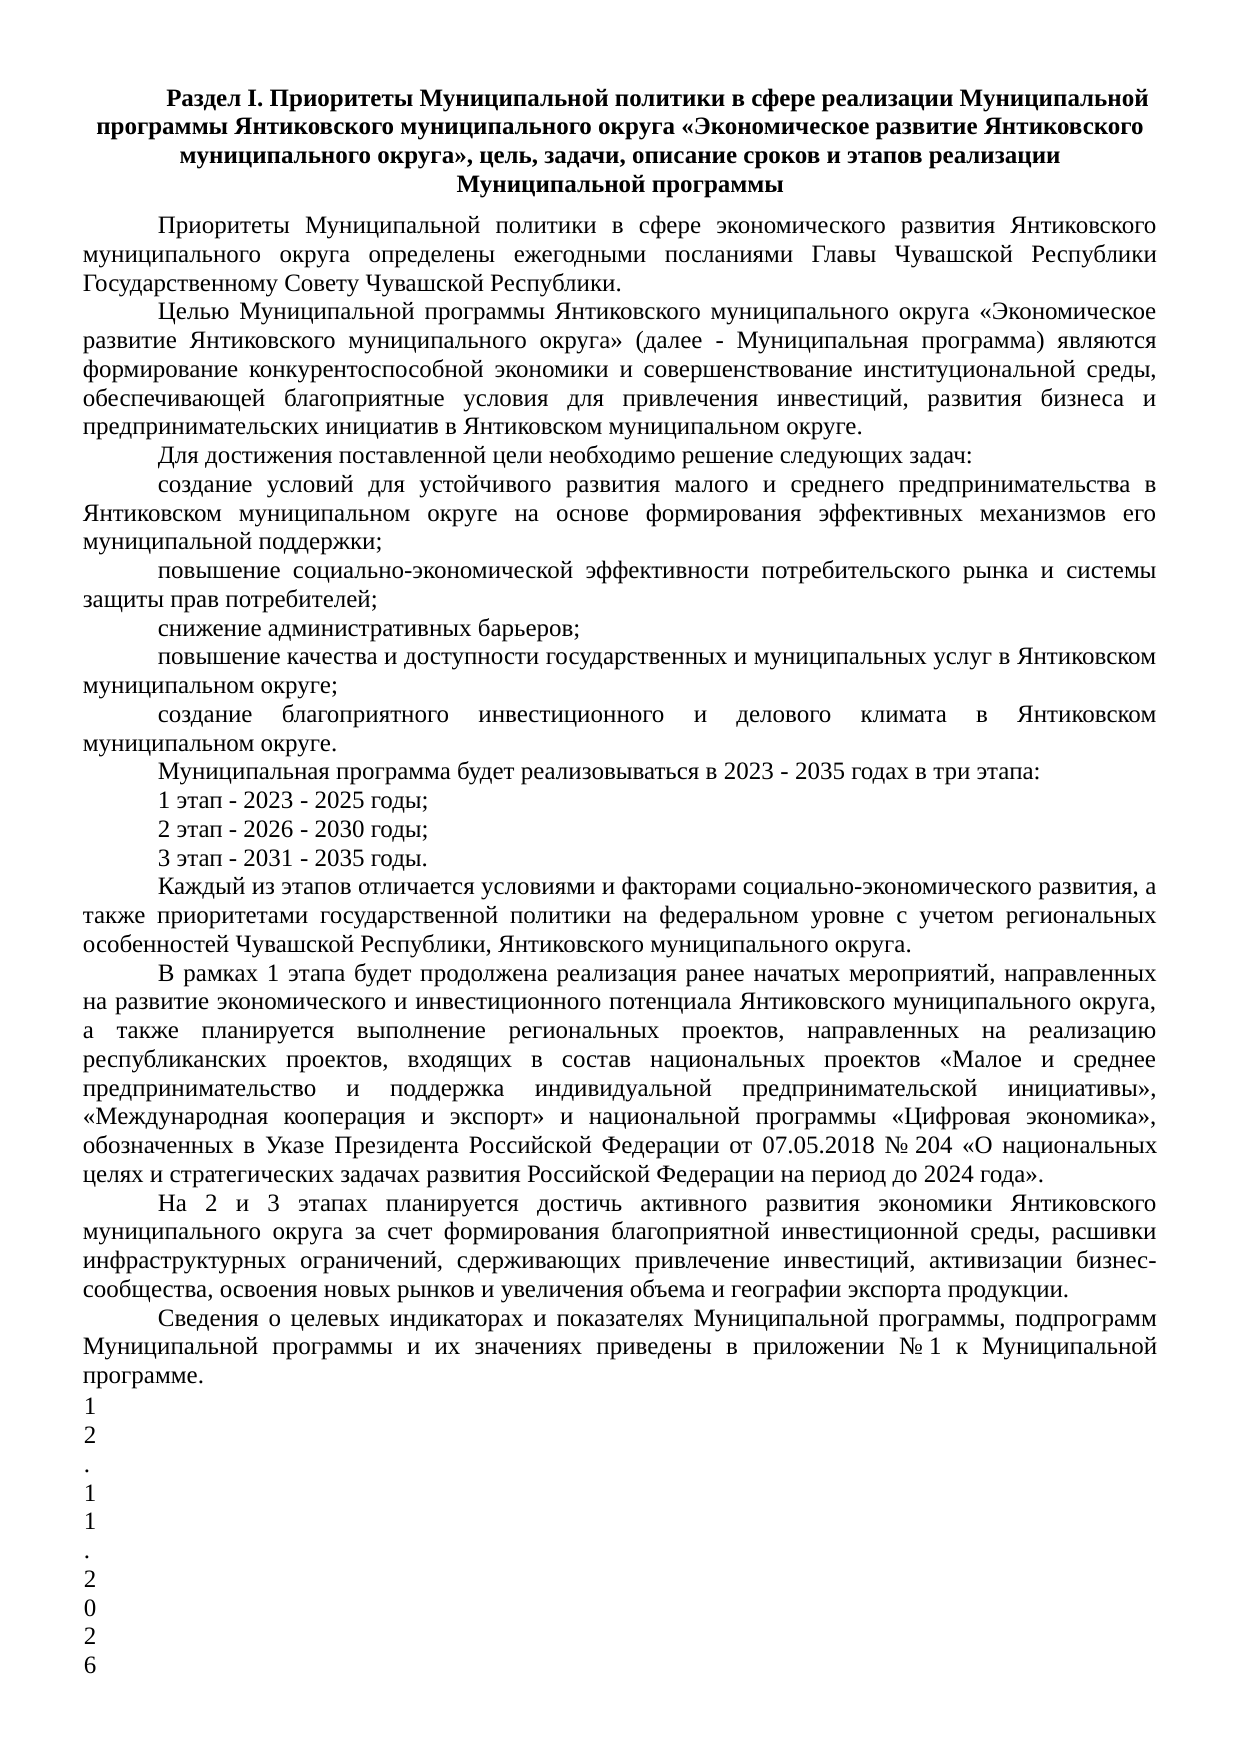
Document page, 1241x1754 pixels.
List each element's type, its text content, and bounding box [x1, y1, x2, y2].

subtitle Раздел I. Приоритеты Муниципальной политики в сфере реализации Муниципальной программы Янтиковского муниципального округа «Экономическое развитие Янтиковского муниципального округа», цель, задачи, описание сроков и этапов реализации Муниципальной программы [83, 83, 1157, 198]
text создание условий для устойчивого развития малого и среднего предпринимательства в Янтиковском муниципальном округе на основе формирования эффективных механизмов его муниципальной поддержки; [83, 469, 1157, 555]
text В рамках 1 этапа будет продолжена реализация ранее начатых мероприятий, направленных на развитие экономического и инвестиционного потенциала Янтиковского муниципального округа, а также планируется выполнение региональных проектов, направленных на реализацию республиканских проектов, входящих в состав национальных проектов «Малое и среднее предпринимательство и поддержка индивидуальной предпринимательской инициативы», «Международная кооперация и экспорт» и национальной программы «Цифровая экономика», обозначенных в Указе Президента Российской Федерации от 07.05.2018 № 204 «О национальных целях и стратегических задачах развития Российской Федерации на период до 2024 года». [83, 958, 1157, 1188]
text Каждый из этапов отличается условиями и факторами социально-экономического развития, а также приоритетами государственной политики на федеральном уровне с учетом региональных особенностей Чувашской Республики, Янтиковского муниципального округа. [83, 871, 1157, 958]
text Целью Муниципальной программы Янтиковского муниципального округа «Экономическое развитие Янтиковского муниципального округа» (далее - Муниципальная программа) являются формирование конкурентоспособной экономики и совершенствование институциональной среды, обеспечивающей благоприятные условия для привлечения инвестиций, развития бизнеса и предпринимательских инициатив в Янтиковском муниципальном округе. [83, 296, 1157, 440]
text 2 этап - 2026 - 2030 годы; [83, 814, 1157, 843]
text повышение социально-экономической эффективности потребительского рынка и системы защиты прав потребителей; [83, 555, 1157, 613]
text 1 этап - 2023 - 2025 годы; [83, 785, 1157, 814]
text снижение административных барьеров; [83, 613, 1157, 641]
text повышение качества и доступности государственных и муниципальных услуг в Янтиковском муниципальном округе; [83, 641, 1157, 699]
text Для достижения поставленной цели необходимо решение следующих задач: [83, 440, 1157, 469]
text На 2 и 3 этапах планируется достичь активного развития экономики Янтиковского муниципального округа за счет формирования благоприятной инвестиционной среды, расшивки инфраструктурных ограничений, сдерживающих привлечение инвестиций, активизации бизнес-сообщества, освоения новых рынков и увеличения объема и географии экспорта продукции. [83, 1188, 1157, 1303]
text 3 этап - 2031 - 2035 годы. [83, 843, 1157, 871]
text создание благоприятного инвестиционного и делового климата в Янтиковском муниципальном округе. [83, 699, 1157, 756]
text Сведения о целевых индикаторах и показателях Муниципальной программы, подпрограмм Муниципальной программы и их значениях приведены в приложении № 1 к Муниципальной программе. [83, 1303, 1157, 1389]
text Муниципальная программа будет реализовываться в 2023 - 2035 годах в три этапа: [83, 756, 1157, 785]
text Приоритеты Муниципальной политики в сфере экономического развития Янтиковского муниципального округа определены ежегодными посланиями Главы Чувашской Республики Государственному Совету Чувашской Республики. [83, 210, 1157, 296]
